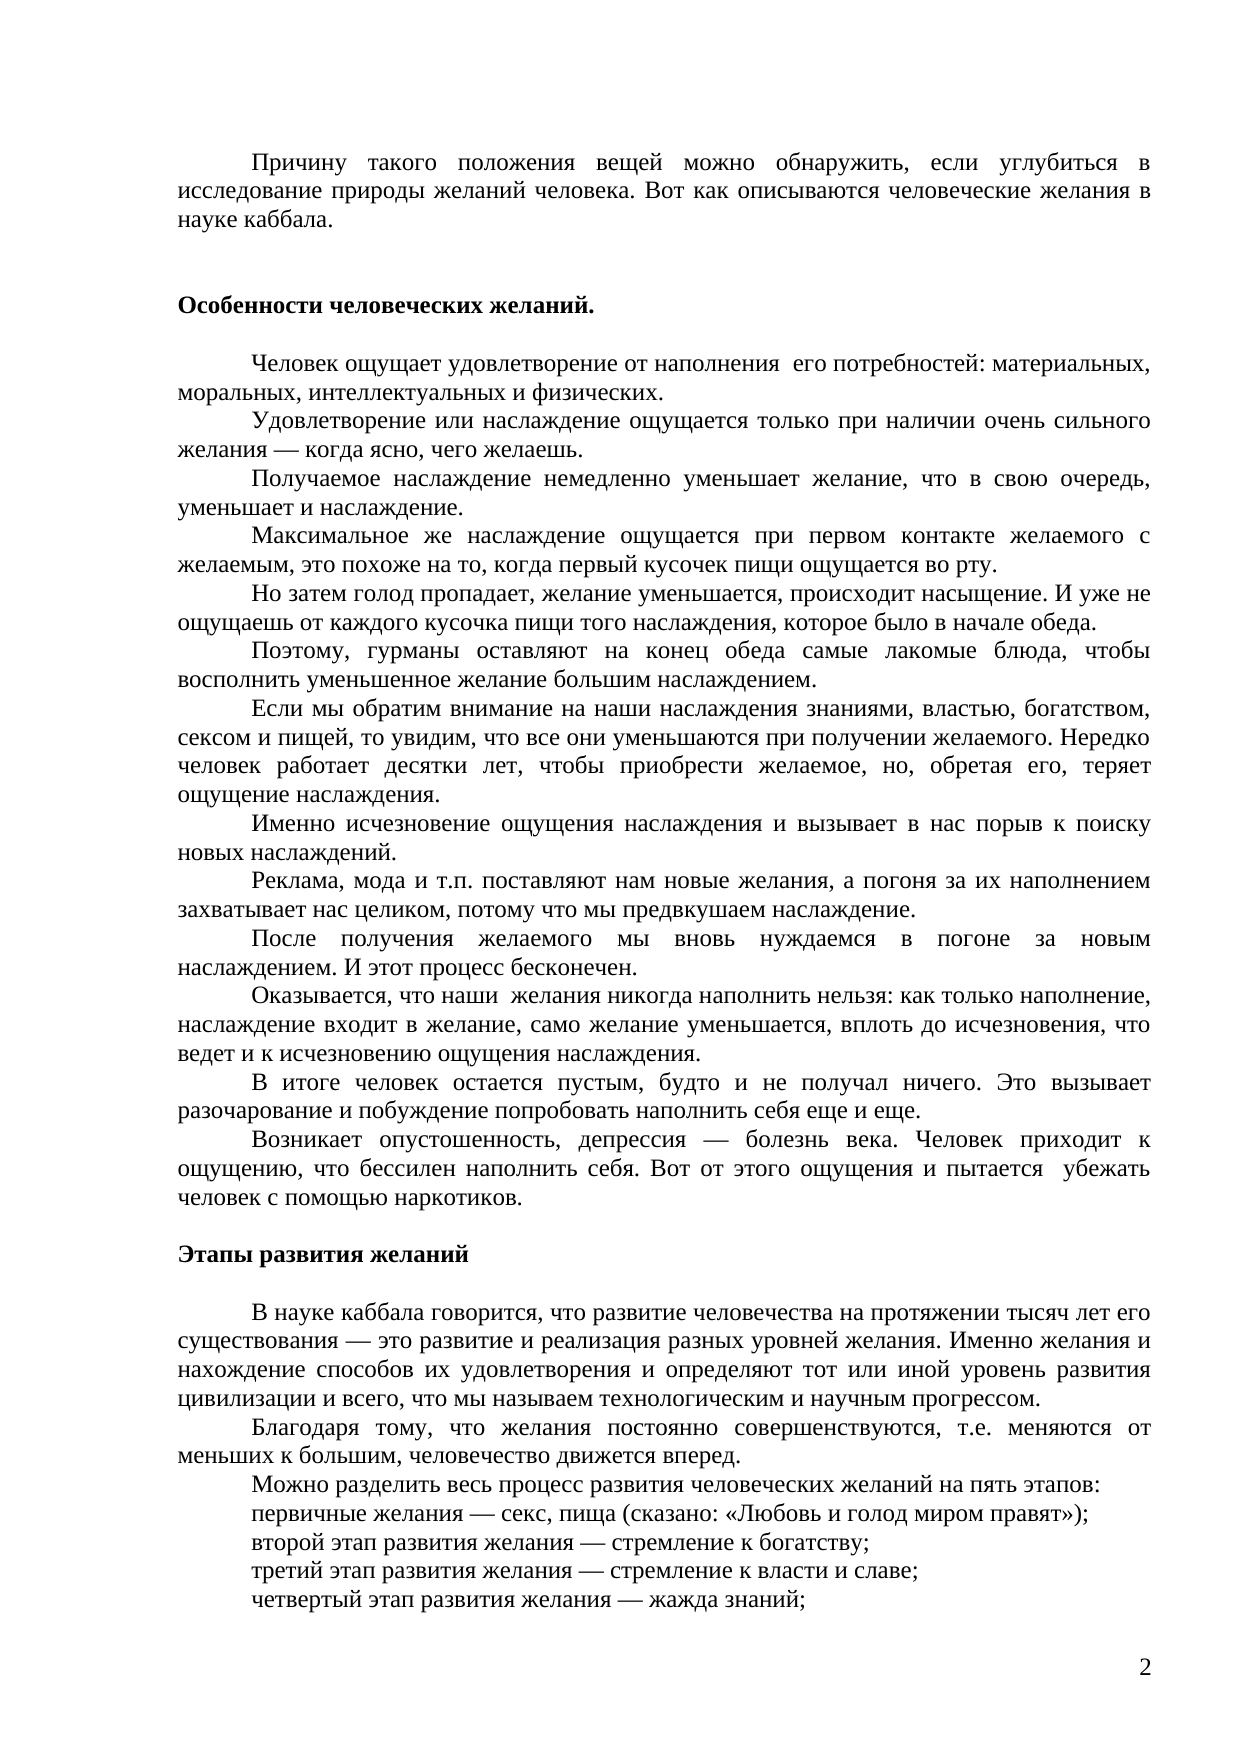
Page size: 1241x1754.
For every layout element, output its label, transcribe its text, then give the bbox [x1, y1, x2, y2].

text В итоге человек остается пустым, будто и не получал ничего. Это вызывает разочарование и побуждение попробовать наполнить себя еще и еще. [177, 1067, 1152, 1124]
text Человек ощущает удовлетворение от наполнения его потребностей: материальных, моральных, интеллектуальных и физических. [177, 348, 1152, 406]
text третий этап развития желания — стремление к власти и славе; [177, 1556, 1152, 1584]
text второй этап развития желания — стремление к богатству; [177, 1527, 1152, 1556]
text Особенности человеческих желаний. [177, 291, 1152, 319]
text Но затем голод пропадает, желание уменьшается, происходит насыщение. И уже не ощущаешь от каждого кусочка пищи того наслаждения, которое было в начале обеда. [177, 578, 1152, 636]
text Этапы развития желаний [177, 1239, 1152, 1268]
text четвертый этап развития желания — жажда знаний; [177, 1584, 1152, 1613]
text Максимальное же наслаждение ощущается при первом контакте желаемого с желаемым, это похоже на то, когда первый кусочек пищи ощущается во рту. [177, 521, 1152, 578]
text В науке каббала говорится, что развитие человечества на протяжении тысяч лет его существования — это развитие и реализация разных уровней желания. Именно желания и нахождение способов их удовлетворения и определяют тот или иной уровень развития цивилизации и всего, что мы называем технологическим и научным прогрессом. [177, 1297, 1152, 1412]
text Причину такого положения вещей можно обнаружить, если углубиться в исследование природы желаний человека. Вот как описываются человеческие желания в науке каббала. [177, 147, 1152, 233]
text Реклама, мода и т.п. поставляют нам новые желания, а погоня за их наполнением захватывает нас целиком, потому что мы предвкушаем наслаждение. [177, 866, 1152, 923]
text Удовлетворение или наслаждение ощущается только при наличии очень сильного желания — когда ясно, чего желаешь. [177, 406, 1152, 463]
text Если мы обратим внимание на наши наслаждения знаниями, властью, богатством, сексом и пищей, то увидим, что все они уменьшаются при получении желаемого. Нередко человек работает десятки лет, чтобы приобрести желаемое, но, обретая его, теряет ощущение наслаждения. [177, 693, 1152, 808]
text Оказывается, что наши желания никогда наполнить нельзя: как только наполнение, наслаждение входит в желание, само желание уменьшается, вплоть до исчезновения, что ведет и к исчезновению ощущения наслаждения. [177, 981, 1152, 1067]
text После получения желаемого мы вновь нуждаемся в погоне за новым наслаждением. И этот процесс бесконечен. [177, 923, 1152, 981]
text Благодаря тому, что желания постоянно совершенствуются, т.е. меняются от меньших к большим, человечество движется вперед. [177, 1412, 1152, 1469]
text Возникает опустошенность, депрессия — болезнь века. Человек приходит к ощущению, что бессилен наполнить себя. Вот от этого ощущения и пытается убежать человек с помощью наркотиков. [177, 1124, 1152, 1211]
text Поэтому, гурманы оставляют на конец обеда самые лакомые блюда, чтобы восполнить уменьшенное желание большим наслаждением. [177, 636, 1152, 693]
text Получаемое наслаждение немедленно уменьшает желание, что в свою очередь, уменьшает и наслаждение. [177, 463, 1152, 521]
text первичные желания — секс, пища (сказано: «Любовь и голод миром правят»); [177, 1498, 1152, 1527]
text Можно разделить весь процесс развития человеческих желаний на пять этапов: [177, 1469, 1152, 1498]
text Именно исчезновение ощущения наслаждения и вызывает в нас порыв к поиску новых наслаждений. [177, 808, 1152, 866]
